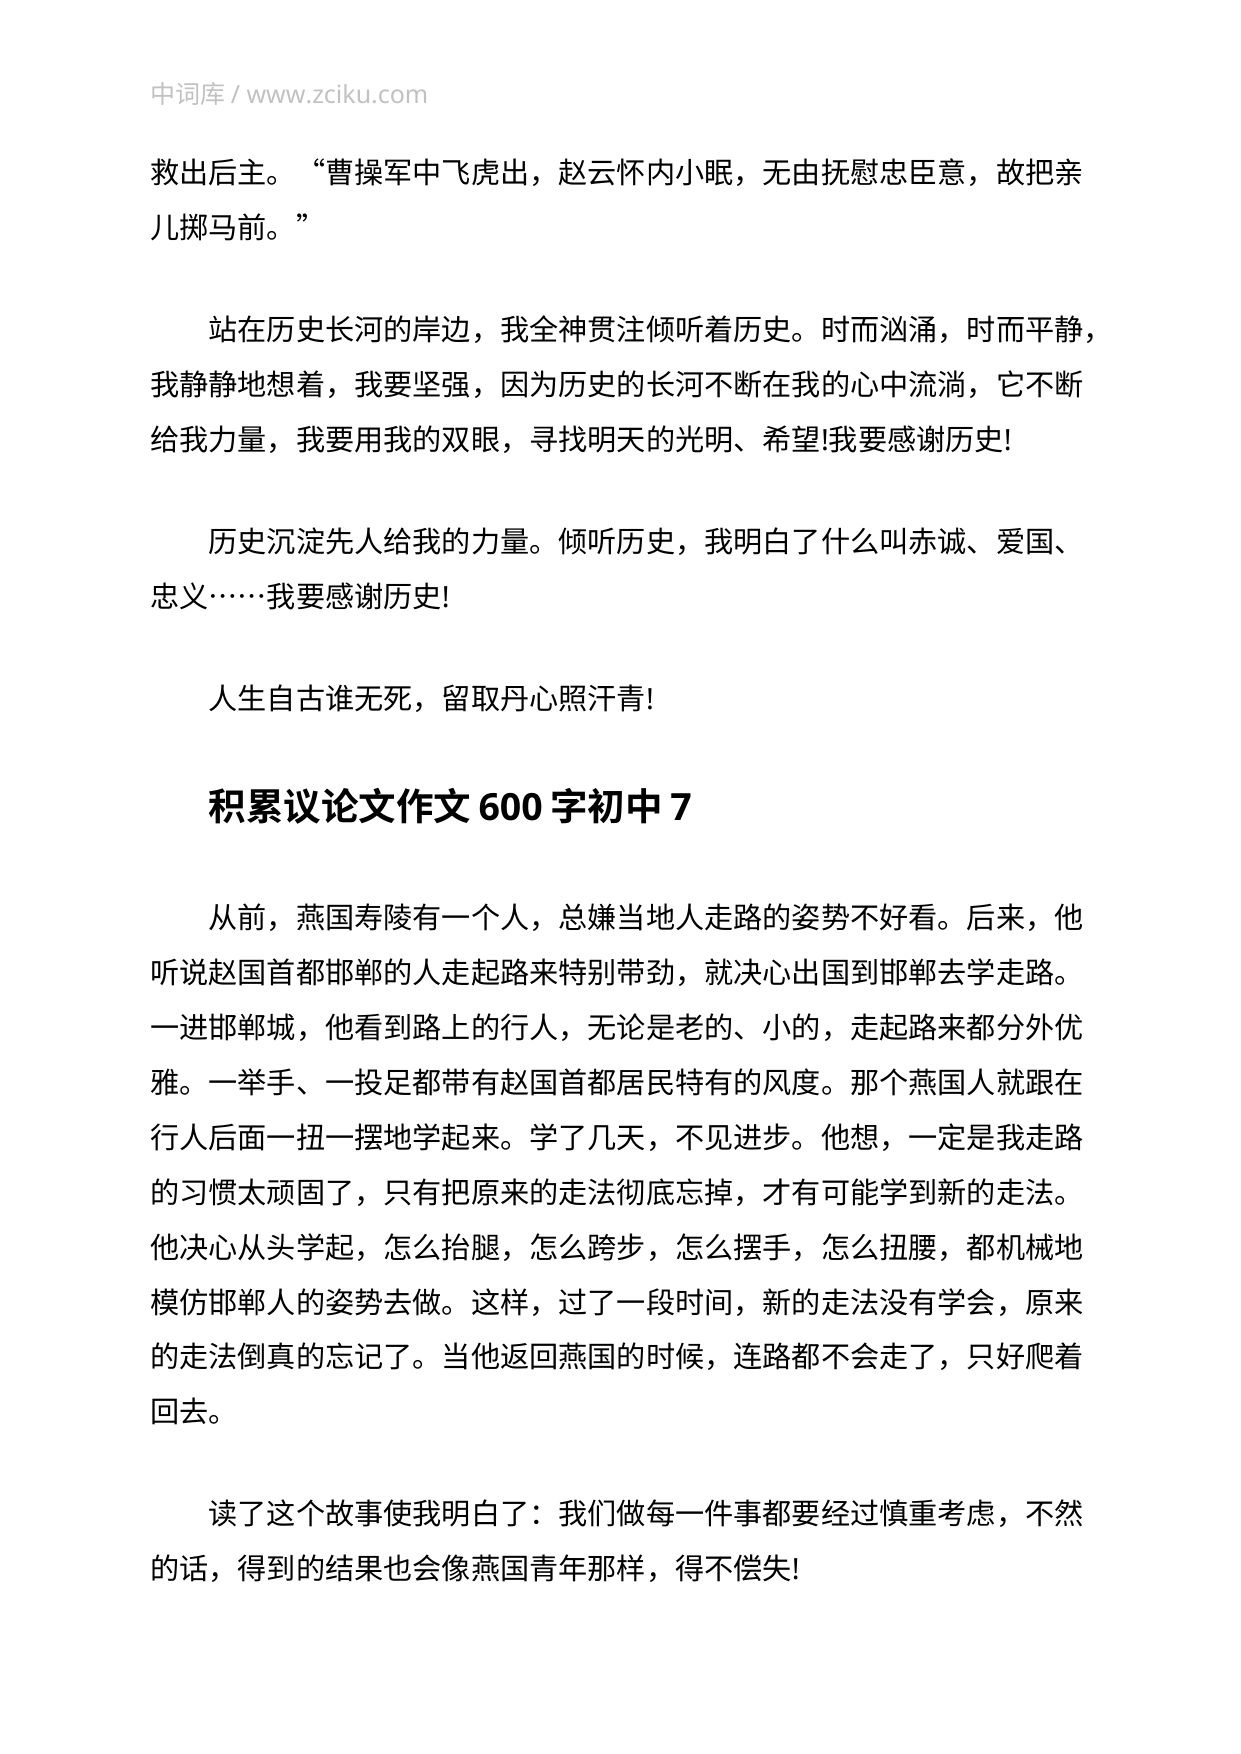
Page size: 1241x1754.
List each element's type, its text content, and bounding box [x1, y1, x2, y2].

text 积累议论文作文600字初中7 [150, 777, 1090, 832]
text 站在历史长河的岸边，我全神贯注倾听着历史。时而汹涌，时而平静，我静静地想着，我要坚强，因为历史的长河不断在我的心中流淌，它不断给我力量，我要用我的双眼，寻找明天的光明、希望!我要感谢历史! [150, 307, 1090, 459]
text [150, 150, 1090, 247]
text 历史沉淀先人给我的力量。倾听历史，我明白了什么叫赤诚、爱国、忠义……我要感谢历史! [150, 518, 1090, 616]
text 从前，燕国寿陵有一个人，总嫌当地人走路的姿势不好看。后来，他听说赵国首都邯郸的人走起路来特别带劲，就决心出国到邯郸去学走路。 一进邯郸城，他看到路上的行人，无论是老的、小的，走起路来都分外优雅。一举手、一投足都带有赵国首都居民特有的风度。那个燕国人就跟在行人后面一扭一摆地学起来。学了几天，不见进步。他想，一定是我走路的习惯太顽固了，只有把原来的走法彻底忘掉，才有可能学到新的走法。他决心从头学起，怎么抬腿，怎么跨步，怎么摆手，怎么扭腰，都机械地模仿邯郸人的姿势去做。这样，过了一段时间，新的走法没有学会，原来的走法倒真的忘记了。当他返回燕国的时候，连路都不会走了，只好爬着回去。 [150, 895, 1090, 1431]
text 读了这个故事使我明白了：我们做每一件事都要经过慎重考虑，不然的话，得到的结果也会像燕国青年那样，得不偿失! [150, 1491, 1090, 1588]
text 人生自古谁无死，留取丹心照汗青! [150, 675, 1090, 718]
